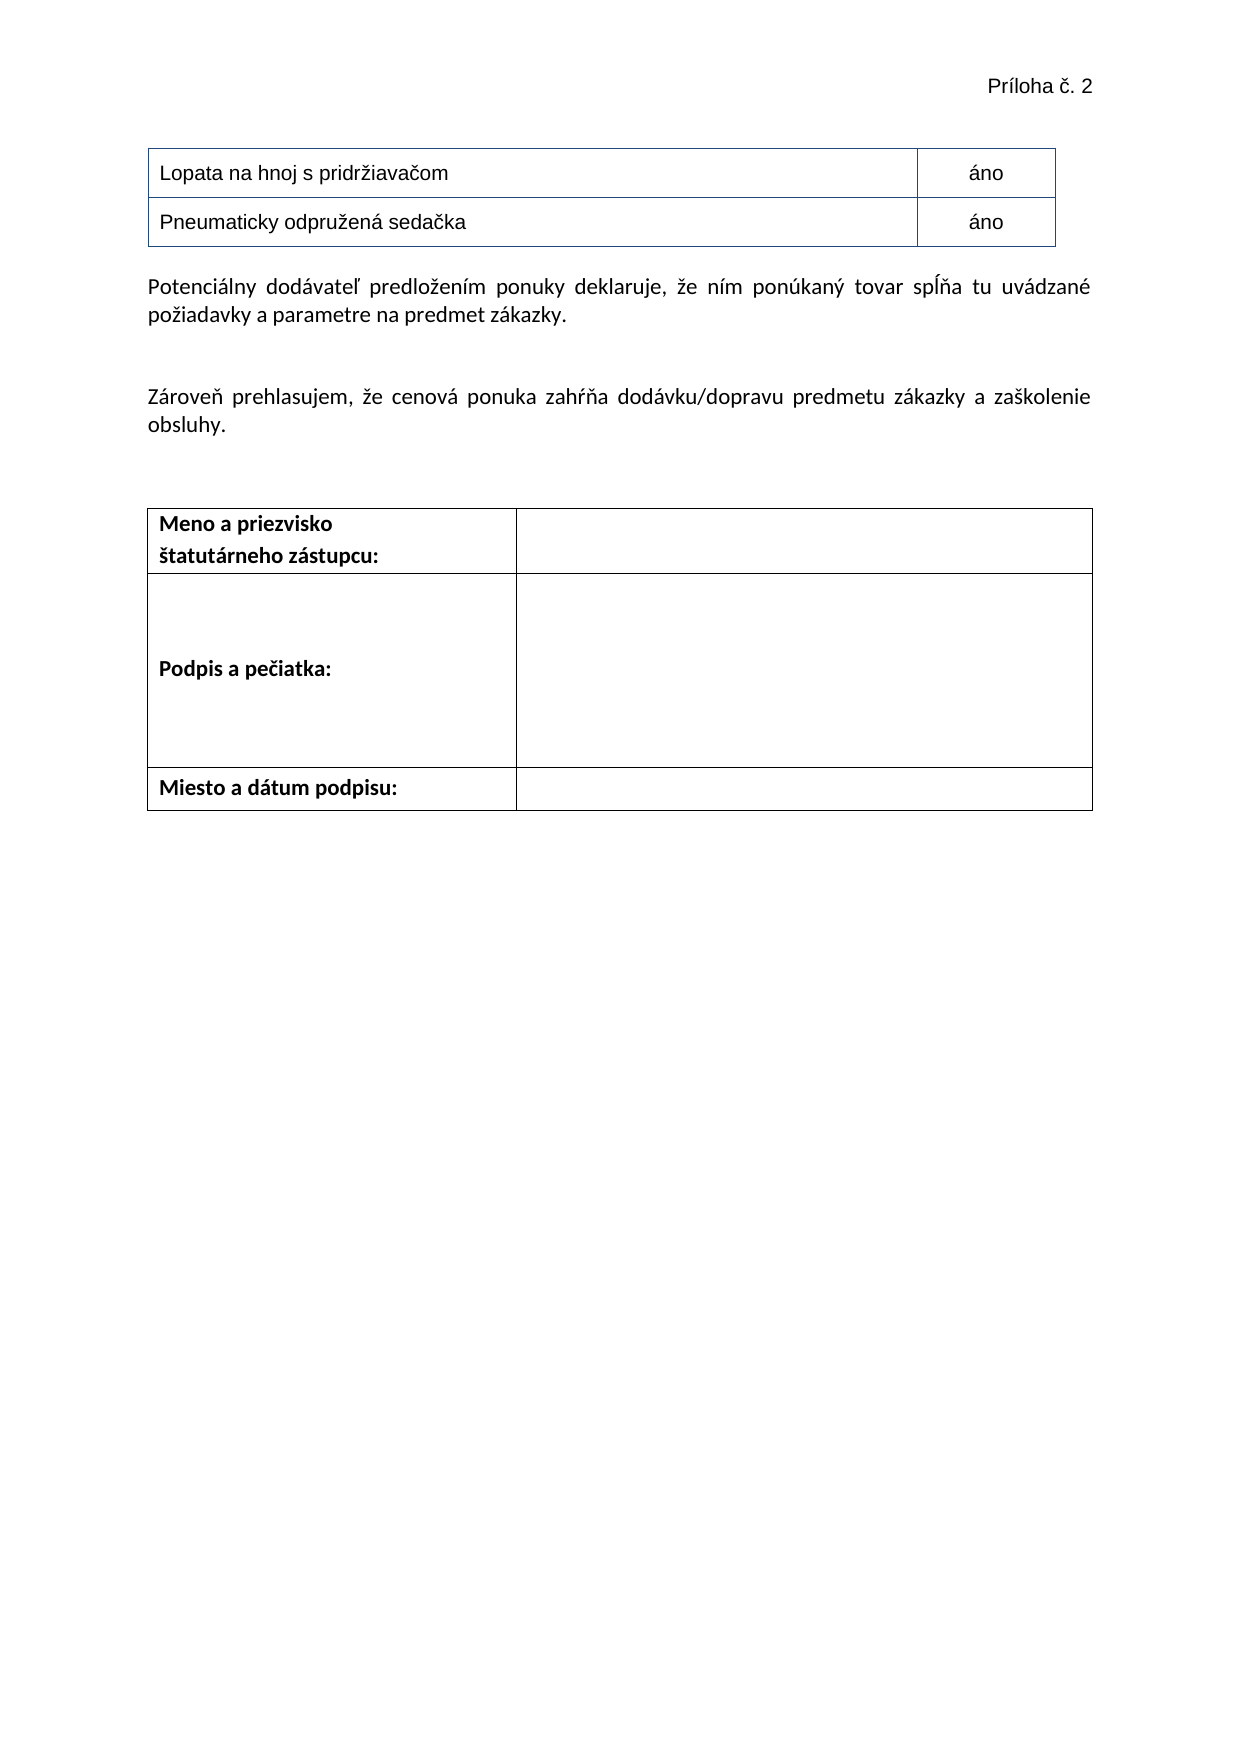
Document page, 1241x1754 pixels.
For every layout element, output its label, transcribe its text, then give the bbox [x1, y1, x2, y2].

text Zároveň prehlasujem, že cenová ponuka zahŕňa dodávku/dopravu predmetu zákazky a zaškolenie obsluhy. [148, 382, 1093, 438]
table_cell Pneumaticky odpružená sedačka [149, 198, 917, 246]
table_cell Miesto a dátum podpisu: [148, 768, 516, 810]
table_cell áno [918, 198, 1055, 246]
table_header [517, 509, 1092, 573]
table_cell [517, 574, 1092, 767]
table_cell áno [918, 149, 1055, 197]
table_header Meno a priezvisko štatutárneho zástupcu: [148, 509, 516, 573]
text Potenciálny dodávateľ predložením ponuky deklaruje, že ním ponúkaný tovar spĺňa tu uvádzané požiadavky a parametre na predmet zákazky. [148, 272, 1093, 328]
table_cell [517, 768, 1092, 810]
table_cell Podpis a pečiatka: [148, 574, 516, 767]
table_cell Lopata na hnoj s pridržiavačom [149, 149, 917, 197]
